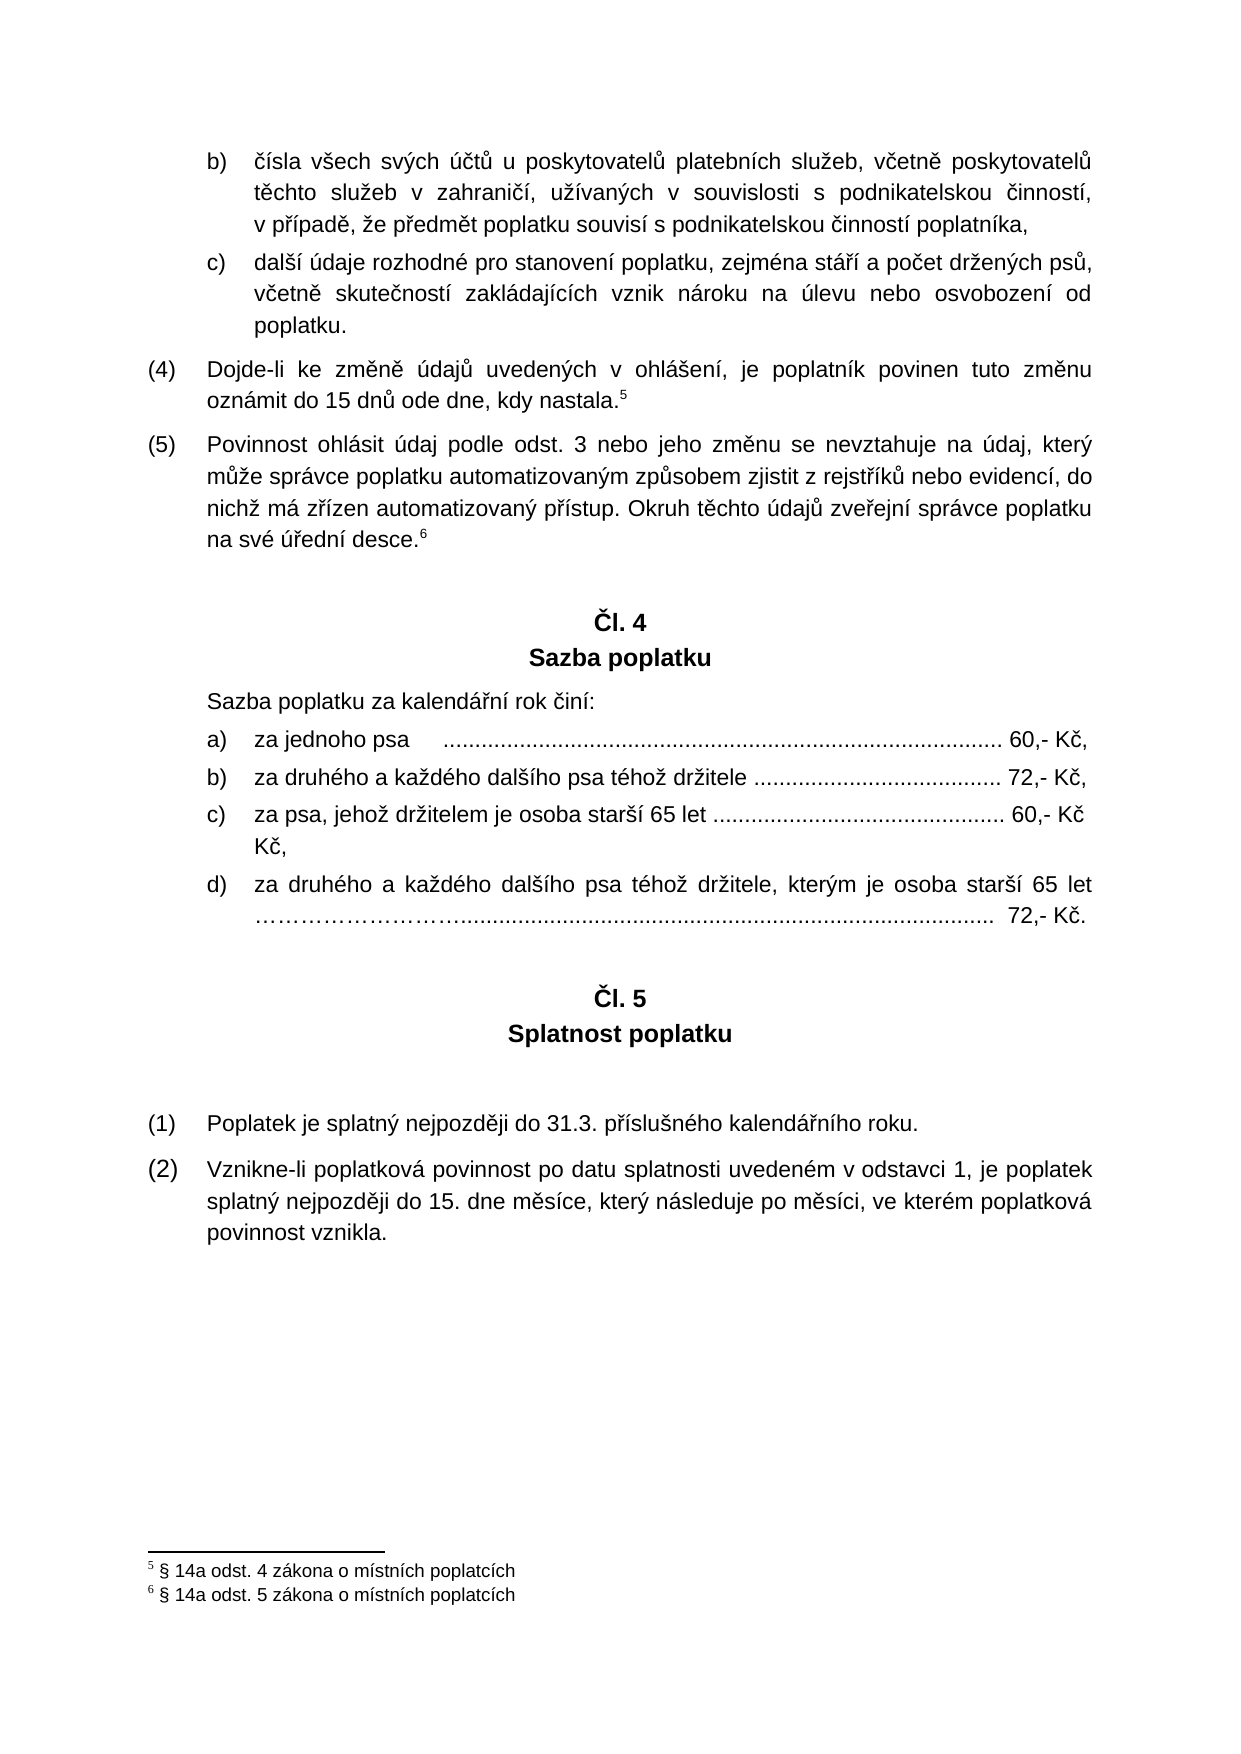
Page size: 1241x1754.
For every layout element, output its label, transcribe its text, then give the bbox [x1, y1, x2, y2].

list za druhého a každého dalšího psa téhož držitele ....................................... 72,- Kč, [207, 764, 1093, 790]
list za psa, jehož držitelem je osoba starší 65 let .............................................. 60,- Kč Kč, [207, 801, 1093, 859]
text Sazba poplatku za kalendářní rok činí: [207, 688, 1093, 714]
text Splatnost poplatku [148, 1019, 1093, 1048]
list Poplatek je splatný nejpozději do 31.3. příslušného kalendářního roku. [148, 1110, 1093, 1136]
list čísla všech svých účtů u poskytovatelů platebních služeb, včetně poskytovatelů těchto služeb v zahraničí, užívaných v souvislosti s podnikatelskou činností, v případě, že předmět poplatku souvisí s podnikatelskou činností poplatníka, [207, 148, 1093, 237]
list Dojde-li ke změně údajů uvedených v ohlášení, je poplatník povinen tuto změnu oznámit do 15 dnů ode dne, kdy nastala. [148, 356, 1093, 414]
list další údaje rozhodné pro stanovení poplatku, zejména stáří a počet držených psů, včetně skutečností zakládajících vznik nároku na úlevu nebo osvobození od poplatku. [207, 248, 1093, 338]
text Čl. 5 [148, 984, 1093, 1013]
list za jednoho psa ........................................................................................ 60,- Kč, [207, 726, 1093, 752]
list Povinnost ohlásit údaj podle odst. 3 nebo jeho změnu se nevztahuje na údaj, který může správce poplatku automatizovaným způsobem zjistit z rejstříků nebo evidencí, do nichž má zřízen automatizovaný přístup. Okruh těchto údajů zveřejní správce poplatku na své úřední desce. [148, 431, 1093, 552]
list za druhého a každého dalšího psa téhož držitele, kterým je osoba starší 65 let ……………………….................................................................................... 72,- Kč. [207, 871, 1093, 929]
text Sazba poplatku [148, 643, 1093, 671]
text Čl. 4 [148, 608, 1093, 636]
list Vznikne-li poplatková povinnost po datu splatnosti uvedeném v odstavci 1, je poplatek splatný nejpozději do 15. dne měsíce, který následuje po měsíci, ve kterém poplatková povinnost vznikla. [148, 1154, 1093, 1246]
